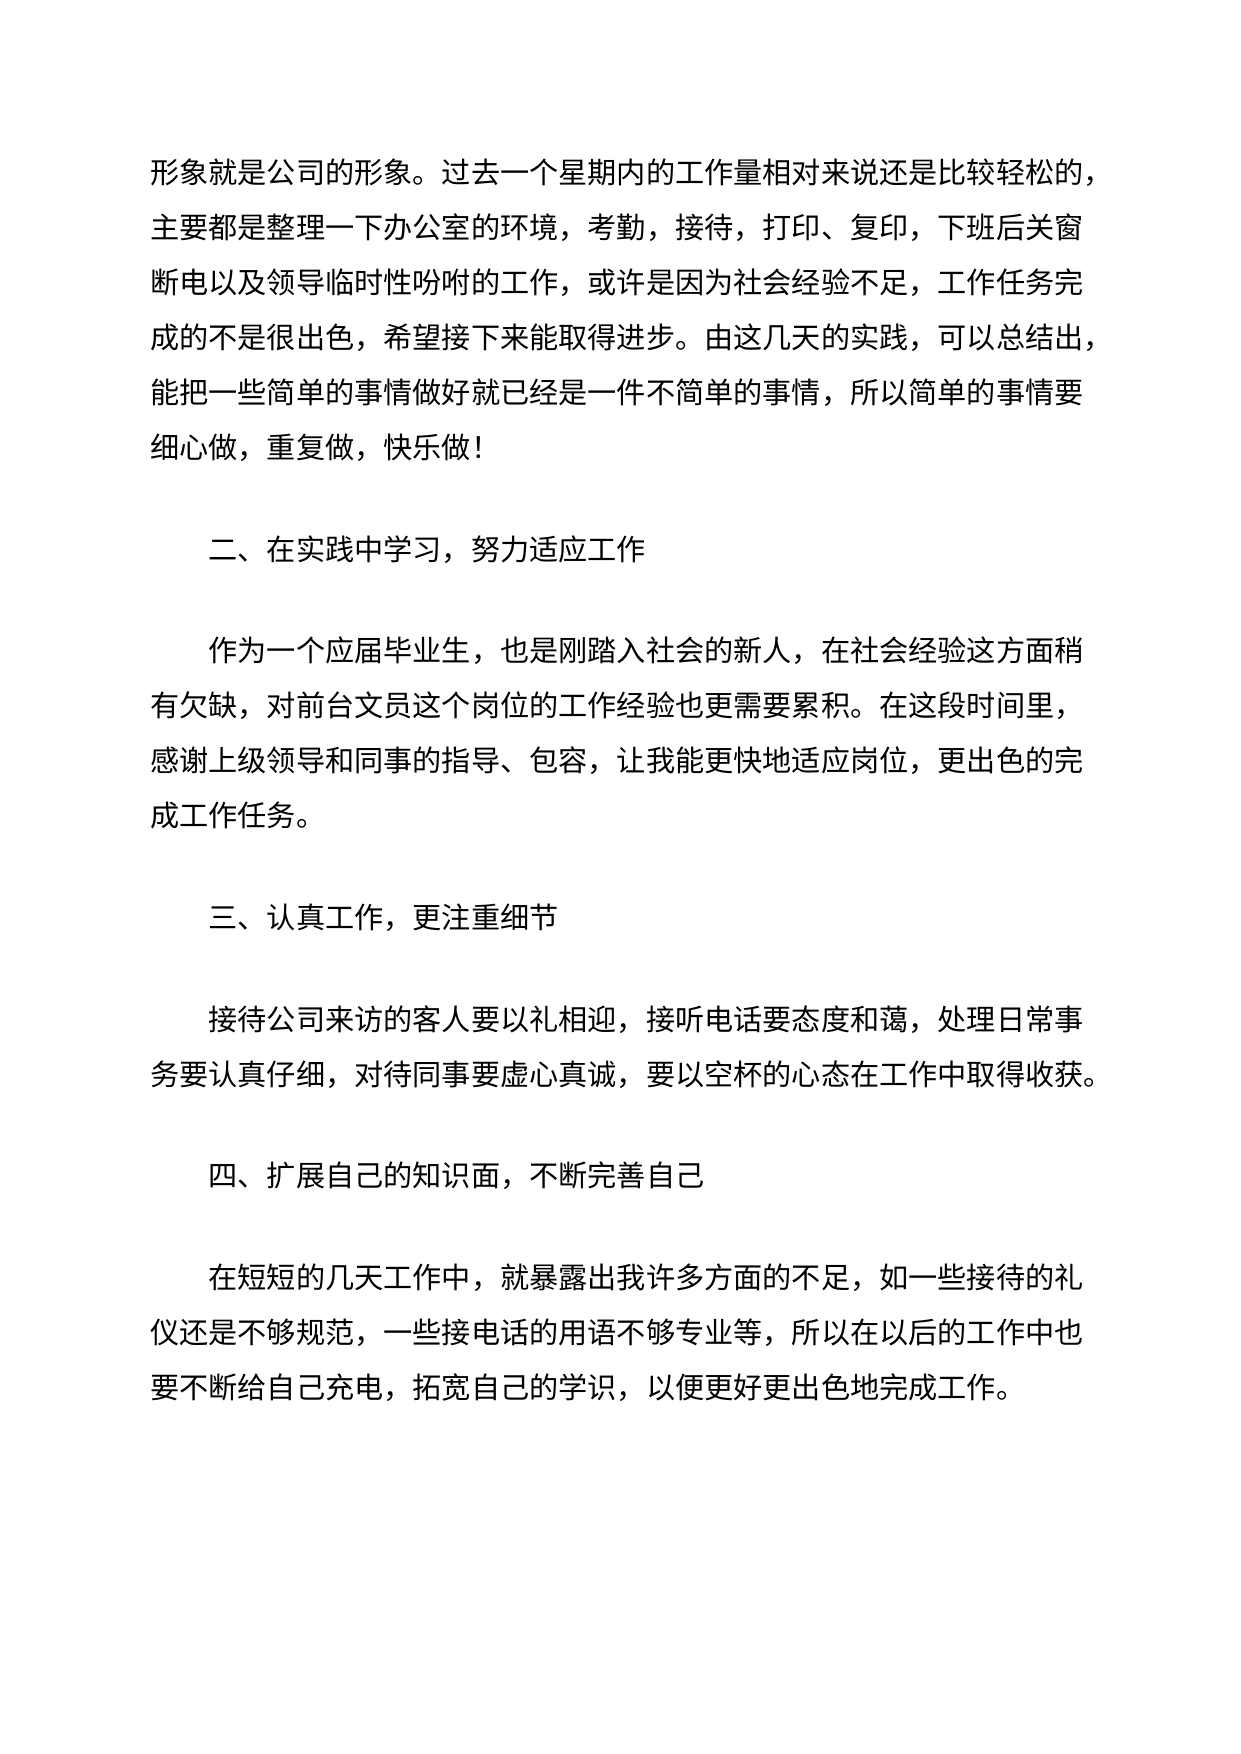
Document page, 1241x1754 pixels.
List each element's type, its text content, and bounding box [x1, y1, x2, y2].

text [150, 150, 1090, 467]
text 作为一个应届毕业生，也是刚踏入社会的新人，在社会经验这方面稍有欠缺，对前台文员这个岗位的工作经验也更需要累积。在这段时间里，感谢上级领导和同事的指导、包容，让我能更快地适应岗位，更出色的完成工作任务。 [150, 628, 1090, 835]
text 在短短的几天工作中，就暴露出我许多方面的不足，如一些接待的礼仪还是不够规范，一些接电话的用语不够专业等，所以在以后的工作中也要不断给自己充电，拓宽自己的学识，以便更好更出色地完成工作。 [150, 1255, 1090, 1407]
text 四、扩展自己的知识面，不断完善自己 [150, 1153, 1090, 1195]
text 三、认真工作，更注重细节 [150, 894, 1090, 937]
text 二、在实践中学习，努力适应工作 [150, 526, 1090, 568]
text 接待公司来访的客人要以礼相迎，接听电话要态度和蔼，处理日常事务要认真仔细，对待同事要虚心真诚，要以空杯的心态在工作中取得收获。 [150, 996, 1090, 1093]
